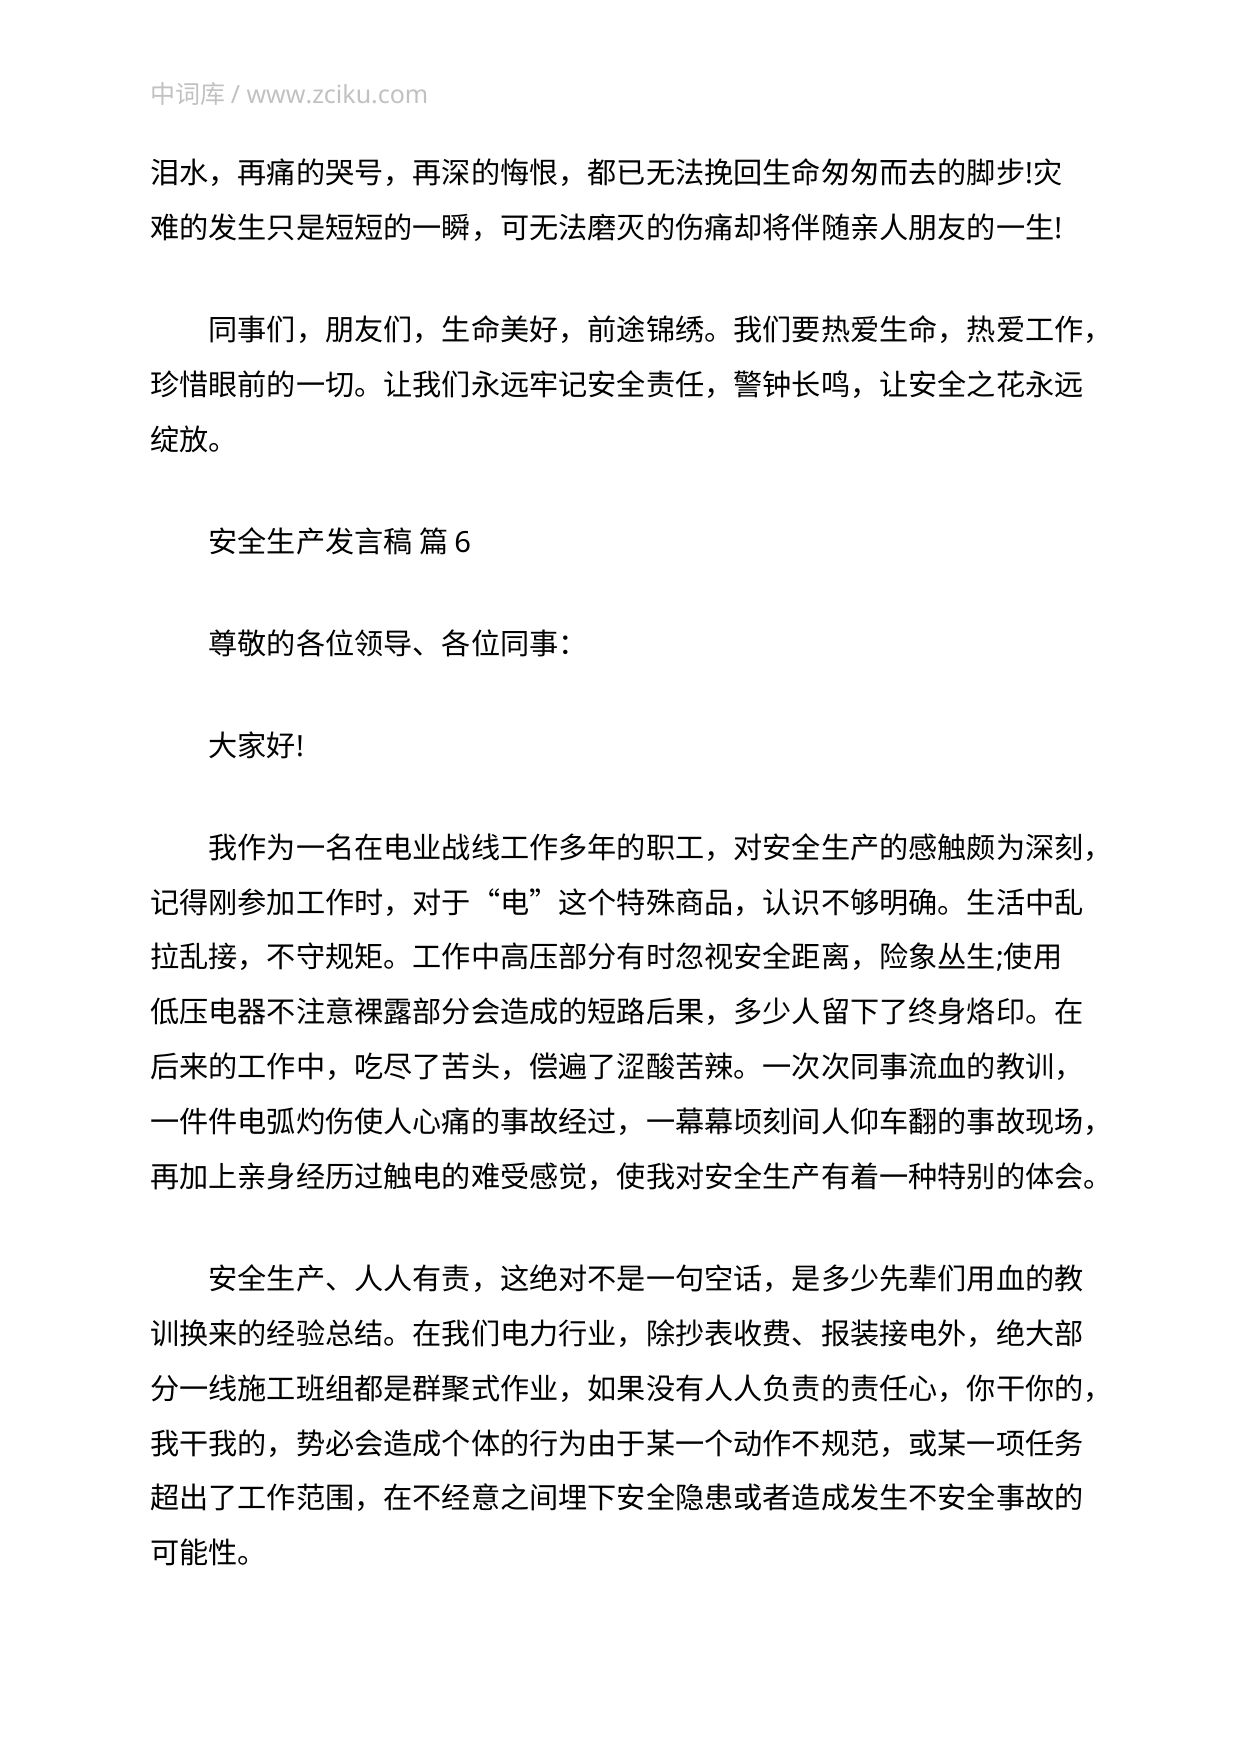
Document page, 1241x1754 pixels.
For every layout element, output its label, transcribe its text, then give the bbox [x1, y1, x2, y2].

text 我作为一名在电业战线工作多年的职工，对安全生产的感触颇为深刻，记得刚参加工作时，对于“电”这个特殊商品，认识不够明确。生活中乱拉乱接，不守规矩。工作中高压部分有时忽视安全距离，险象丛生;使用低压电器不注意裸露部分会造成的短路后果，多少人留下了终身烙印。在后来的工作中，吃尽了苦头，偿遍了涩酸苦辣。一次次同事流血的教训，一件件电弧灼伤使人心痛的事故经过，一幕幕顷刻间人仰车翻的事故现场，再加上亲身经历过触电的难受感觉，使我对安全生产有着一种特别的体会。 [150, 824, 1090, 1196]
text 同事们，朋友们，生命美好，前途锦绣。我们要热爱生命，热爱工作，珍惜眼前的一切。让我们永远牢记安全责任，警钟长鸣，让安全之花永远绽放。 [150, 307, 1090, 459]
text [150, 150, 1090, 247]
text 大家好! [150, 722, 1090, 765]
text 安全生产、人人有责，这绝对不是一句空话，是多少先辈们用血的教训换来的经验总结。在我们电力行业，除抄表收费、报装接电外，绝大部分一线施工班组都是群聚式作业，如果没有人人负责的责任心，你干你的，我干我的，势必会造成个体的行为由于某一个动作不规范，或某一项任务超出了工作范围，在不经意之间埋下安全隐患或者造成发生不安全事故的可能性。 [150, 1256, 1090, 1572]
text 尊敬的各位领导、各位同事： [150, 621, 1090, 663]
text 安全生产发言稿 篇6 [150, 518, 1090, 561]
